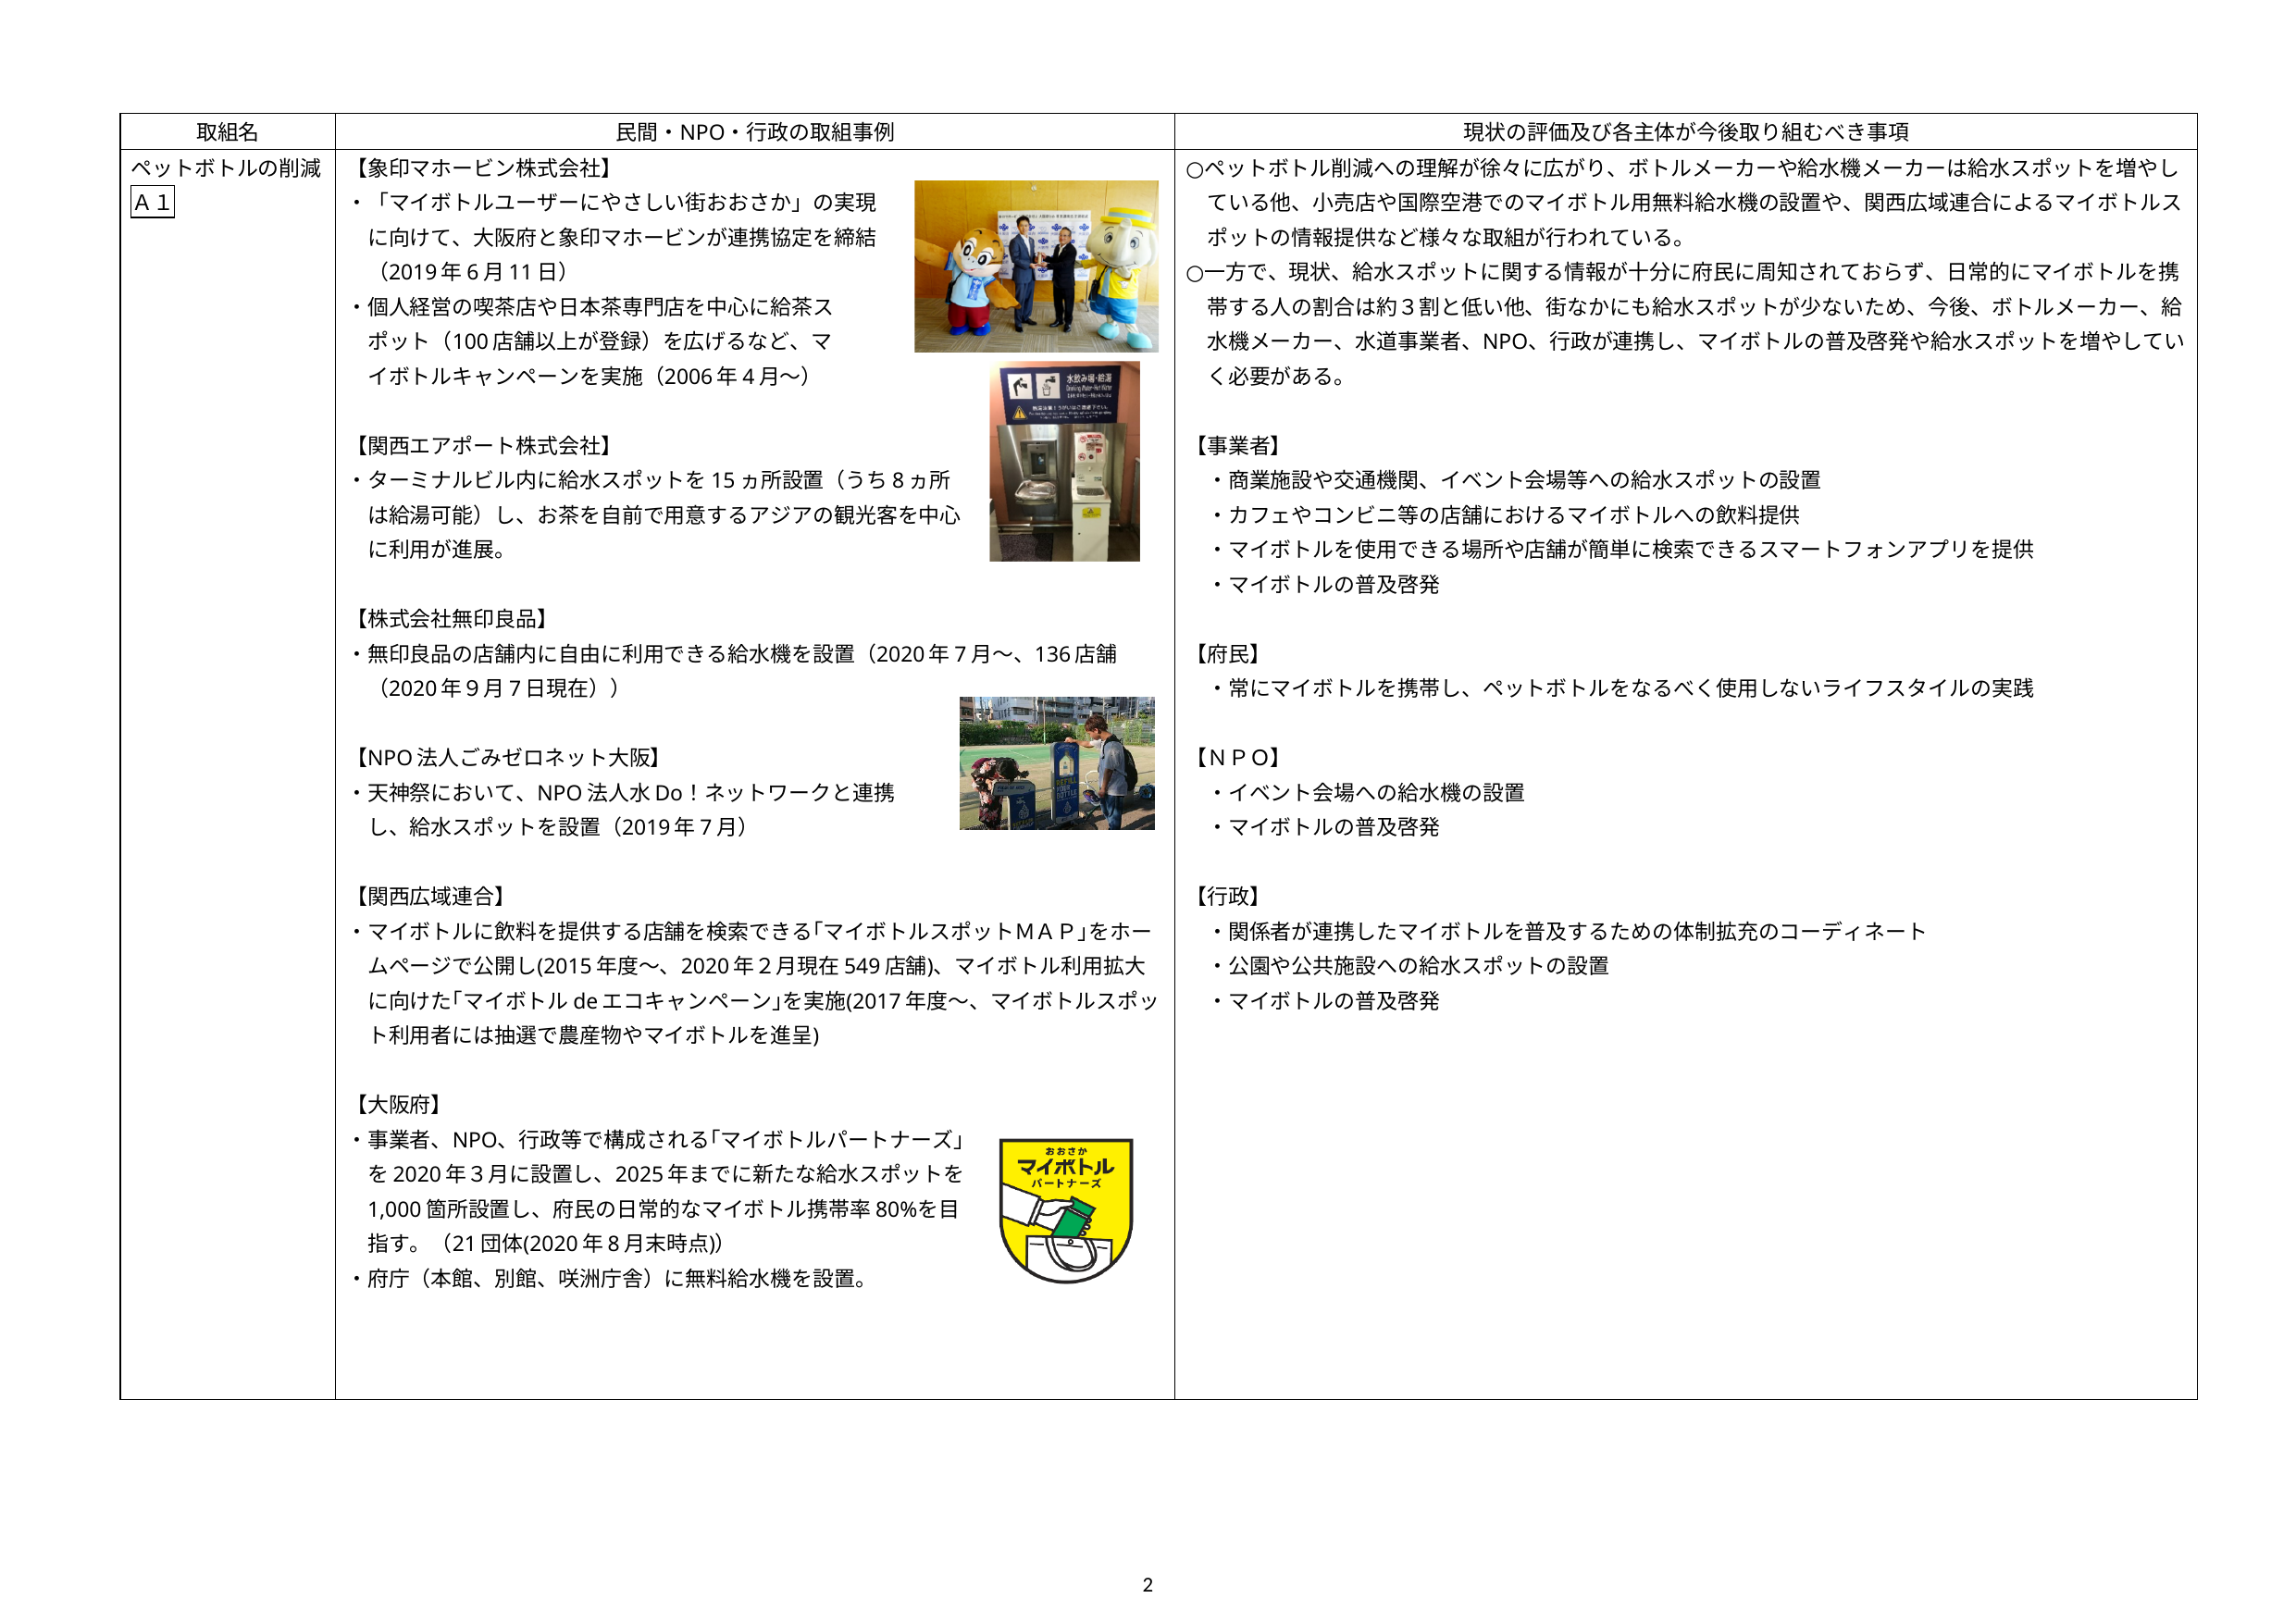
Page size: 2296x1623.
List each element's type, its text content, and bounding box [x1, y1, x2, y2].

picture [997, 1136, 1136, 1286]
picture [990, 362, 1140, 561]
picture [959, 696, 1156, 831]
table_cell ○ペットボトル削減への理解が徐々に広がり、ボトルメーカーや給水機メーカーは給水スポットを増やしている他、小売店や国際空港でのマイボトル用無料給水機の設置や、関西広域連合によるマイボトルスポットの情報提供など様々な取組が行われている。 ○一方で、現状、給水スポットに関する情報が十分に府民に周知されておらず、日常的にマイボトルを携帯する人の割合は約３割と低い他、街なかにも給水スポットが少ないため、今後、ボトルメーカー、給水機メーカー、水道事業者、NPO、行政が連携し、マイボトルの普及啓発や給水スポットを増やしていく必要がある。 【事業者】 ・商業施設や交通機関、イベント会場等への給水スポットの設置 ・カフェやコンビニ等の店舗におけるマイボトルへの飲料提供 ・マイボトルを使用できる場所や店舗が簡単に検索できるスマートフォンアプリを提供 ・マイボトルの普及啓発 【府民】 ・常にマイボトルを携帯し、ペットボトルをなるべく使用しないライフスタイルの実践 【ＮＰＯ】 ・イベント会場への給水機の設置 ・マイボトルの普及啓発 【行政】 ・関係者が連携したマイボトルを普及するための体制拡充のコーディネート ・公園や公共施設への給水スポットの設置 ・マイボトルの普及啓発 [1175, 150, 2197, 1399]
picture [914, 180, 1160, 353]
table_cell 【象印マホービン株式会社】 ・「マイボトルユーザーにやさしい街おおさか」の実現に向けて、大阪府と象印マホービンが連携協定を締結（2019年6月11日） ・個人経営の喫茶店や日本茶専門店を中心に給茶ス ポット（100店舗以上が登録）を広げるなど、マ イボトルキャンペーンを実施（2006年4月～） 【関西エアポート株式会社】 ・ターミナルビル内に給水スポットを15ヵ所設置（うち8ヵ所は給湯可能）し、お茶を自前で用意するアジアの観光客を中心に利用が進展。 【株式会社無印良品】 ・無印良品の店舗内に自由に利用できる給水機を設置（2020年7月～、136店舗（2020年９月7日現在）） 【NPO法人ごみゼロネット大阪】 ・天神祭において、NPO法人水Do！ネットワークと連携し、給水スポットを設置（2019年7月） 【関西広域連合】 ・マイボトルに飲料を提供する店舗を検索できる｢マイボトルスポットＭＡＰ｣をホームページで公開し(2015年度～、2020年２月現在549店舗)、マイボトル利用拡大に向けた｢マイボトルdeエコキャンペーン｣を実施(2017年度～、マイボトルスポット利用者には抽選で農産物やマイボトルを進呈) 【大阪府】 ・事業者、NPO、行政等で構成される｢マイボトルパートナーズ｣を2020年３月に設置し、2025年までに新たな給水スポットを1,000箇所設置し、府民の日常的なマイボトル携帯率80%を目指す。（21団体(2020年8月末時点)） ・府庁（本館、別館、咲洲庁舎）に無料給水機を設置。 [336, 150, 1174, 1399]
table_header 取組名 [121, 114, 335, 149]
table_cell ペットボトルの削減 Ａ１ [121, 150, 335, 1399]
table_header 民間・NPO・行政の取組事例 [336, 114, 1174, 149]
table_header 現状の評価及び各主体が今後取り組むべき事項 [1175, 114, 2197, 149]
